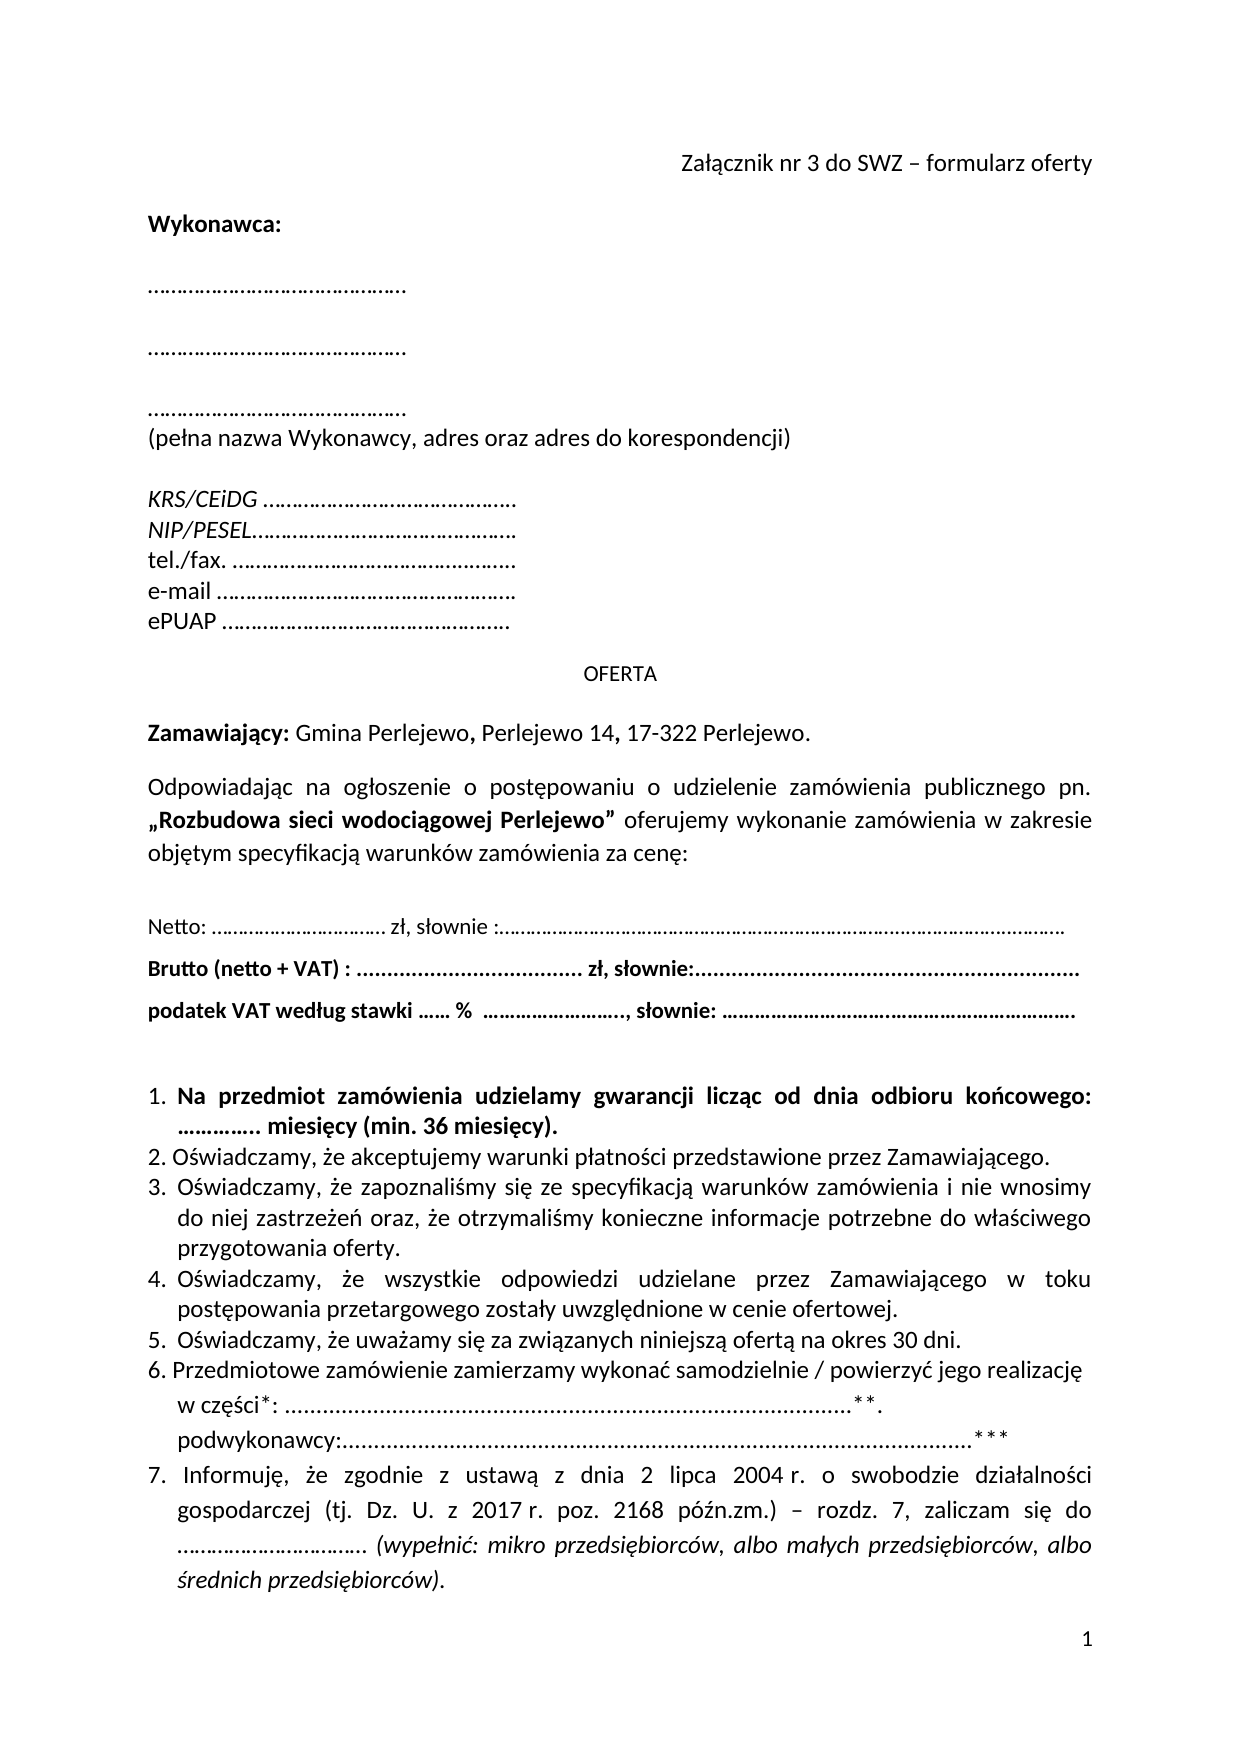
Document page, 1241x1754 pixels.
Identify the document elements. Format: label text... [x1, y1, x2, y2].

text KRS/CEiDG …………………………………….. [148, 483, 1093, 514]
text (pełna nazwa Wykonawcy, adres oraz adres do korespondencji) [148, 422, 1093, 453]
text Odpowiadając na ogłoszenie o postępowaniu o udzielenie zamówienia publicznego pn. „Rozbudowa sieci wodociągowej Perlejewo” oferujemy wykonanie zamówienia w zakresie objętym specyfikacją warunków zamówienia za cenę: [148, 771, 1093, 867]
text ePUAP ………………………………………….. [148, 605, 1093, 636]
text 1. Na przedmiot zamówienia udzielamy gwarancji licząc od dnia odbioru końcowego: ………….. miesięcy (min. 36 miesięcy). [148, 1080, 1093, 1141]
text ……………………………………… [148, 270, 1093, 300]
text Brutto (netto + VAT) : ..................................... zł, słownie:............................................................... [148, 954, 1093, 982]
text tel./fax. …………………………………..…….. [148, 544, 1093, 575]
text 2. Oświadczamy, że akceptujemy warunki płatności przedstawione przez Zamawiającego. [148, 1141, 1093, 1171]
text 6. Przedmiotowe zamówienie zamierzamy wykonać samodzielnie / powierzyć jego realizację w części*: ..........................................................................................**. podwykonawcy:....................................................................................................*** [148, 1354, 1093, 1455]
text 4. Oświadczamy, że wszystkie odpowiedzi udzielane przez Zamawiającego w toku postępowania przetargowego zostały uwzględnione w cenie ofertowej. [148, 1263, 1093, 1324]
text ……………………………………… [148, 392, 1093, 422]
text Wykonawca: [148, 209, 1093, 239]
text 3. Oświadczamy, że zapoznaliśmy się ze specyfikacją warunków zamówienia i nie wnosimy do niej zastrzeżeń oraz, że otrzymaliśmy konieczne informacje potrzebne do właściwego przygotowania oferty. [148, 1171, 1093, 1263]
text podatek VAT według stawki …… % …………………….., słownie: ………………………….……………………………. [148, 996, 1093, 1024]
text ……………………………………… [148, 331, 1093, 361]
text 7. Informuję, że zgodnie z ustawą z dnia 2 lipca 2004 r. o swobodzie działalności gospodarczej (tj. Dz. U. z 2017 r. poz. 2168 późn.zm.) – rozdz. 7, zaliczam się do …………………………… (wypełnić: mikro przedsiębiorców, albo małych przedsiębiorców, albo średnich przedsiębiorców). [148, 1459, 1093, 1595]
text Netto: …………………………… zł, słownie :…………………………………………………………………..………………..………. [148, 912, 1093, 940]
text OFERTA [148, 659, 1093, 687]
text Załącznik nr 3 do SWZ – formularz oferty [148, 148, 1093, 178]
text NIP/PESEL………………………………………. [148, 514, 1093, 544]
text e-mail ……………………………………………. [148, 575, 1093, 605]
text 5. Oświadczamy, że uważamy się za związanych niniejszą ofertą na okres 30 dni. [148, 1324, 1093, 1354]
text Zamawiający: Gmina Perlejewo, Perlejewo 14, 17-322 Perlejewo. [148, 717, 1093, 748]
